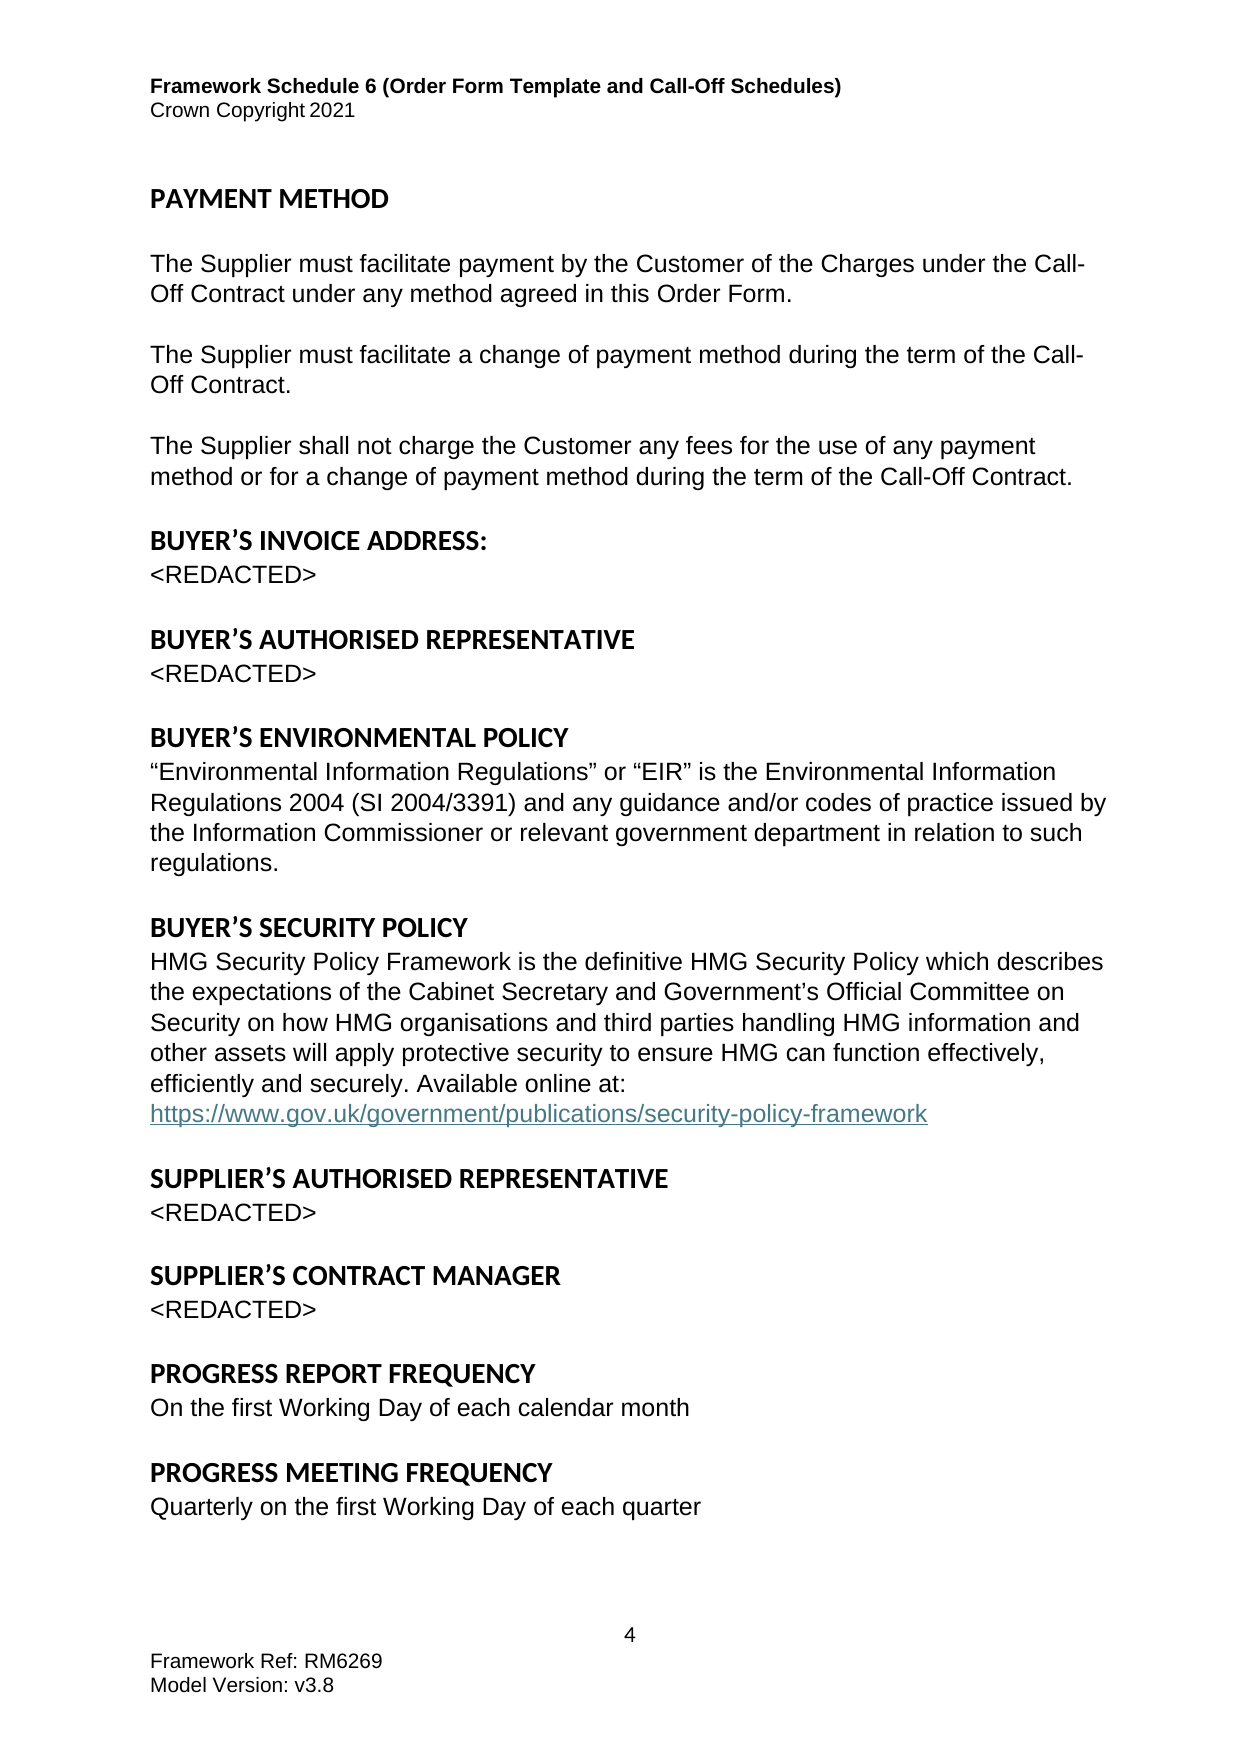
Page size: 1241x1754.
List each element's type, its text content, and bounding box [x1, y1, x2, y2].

subtitle BUYER’S ENVIRONMENTAL POLICY [150, 719, 1109, 755]
subtitle BUYER’S SECURITY POLICY [150, 909, 1109, 945]
text <REDACTED> [150, 1197, 1109, 1226]
text The Supplier must facilitate a change of payment method during the term of the Call-Off Contract. [150, 340, 1109, 399]
text <REDACTED> [150, 1295, 1109, 1324]
subtitle PROGRESS REPORT FREQUENCY [150, 1355, 1109, 1391]
subtitle BUYER’S INVOICE ADDRESS: [150, 522, 1109, 558]
subtitle PAYMENT METHOD [150, 180, 1109, 216]
text <REDACTED> [150, 560, 1109, 589]
text Quarterly on the first Working Day of each quarter [150, 1491, 1109, 1520]
subtitle SUPPLIER’S CONTRACT MANAGER [150, 1257, 1109, 1293]
subtitle PROGRESS MEETING FREQUENCY [150, 1454, 1109, 1489]
text On the first Working Day of each calendar month [150, 1393, 1109, 1422]
subtitle SUPPLIER’S AUTHORISED REPRESENTATIVE [150, 1160, 1109, 1195]
subtitle BUYER’S AUTHORISED REPRESENTATIVE [150, 621, 1109, 656]
text The Supplier shall not charge the Customer any fees for the use of any payment method or for a change of payment method during the term of the Call-Off Contract. [150, 431, 1109, 490]
text <REDACTED> [150, 658, 1109, 687]
text The Supplier must facilitate payment by the Customer of the Charges under the Call-Off Contract under any method agreed in this Order Form. [150, 248, 1109, 308]
text HMG Security Policy Framework is the definitive HMG Security Policy which describes the expectations of the Cabinet Secretary and Government’s Official Committee on Security on how HMG organisations and third parties handling HMG information and other assets will apply protective security to ensure HMG can function effectively, efficiently and securely. Available online at: https://www.gov.uk/government/publications/security-policy-framework [150, 947, 1109, 1128]
text “Environmental Information Regulations” or “EIR” is the Environmental Information Regulations 2004 (SI 2004/3391) and any guidance and/or codes of practice issued by the Information Commissioner or relevant government department in relation to such regulations. [150, 757, 1109, 877]
